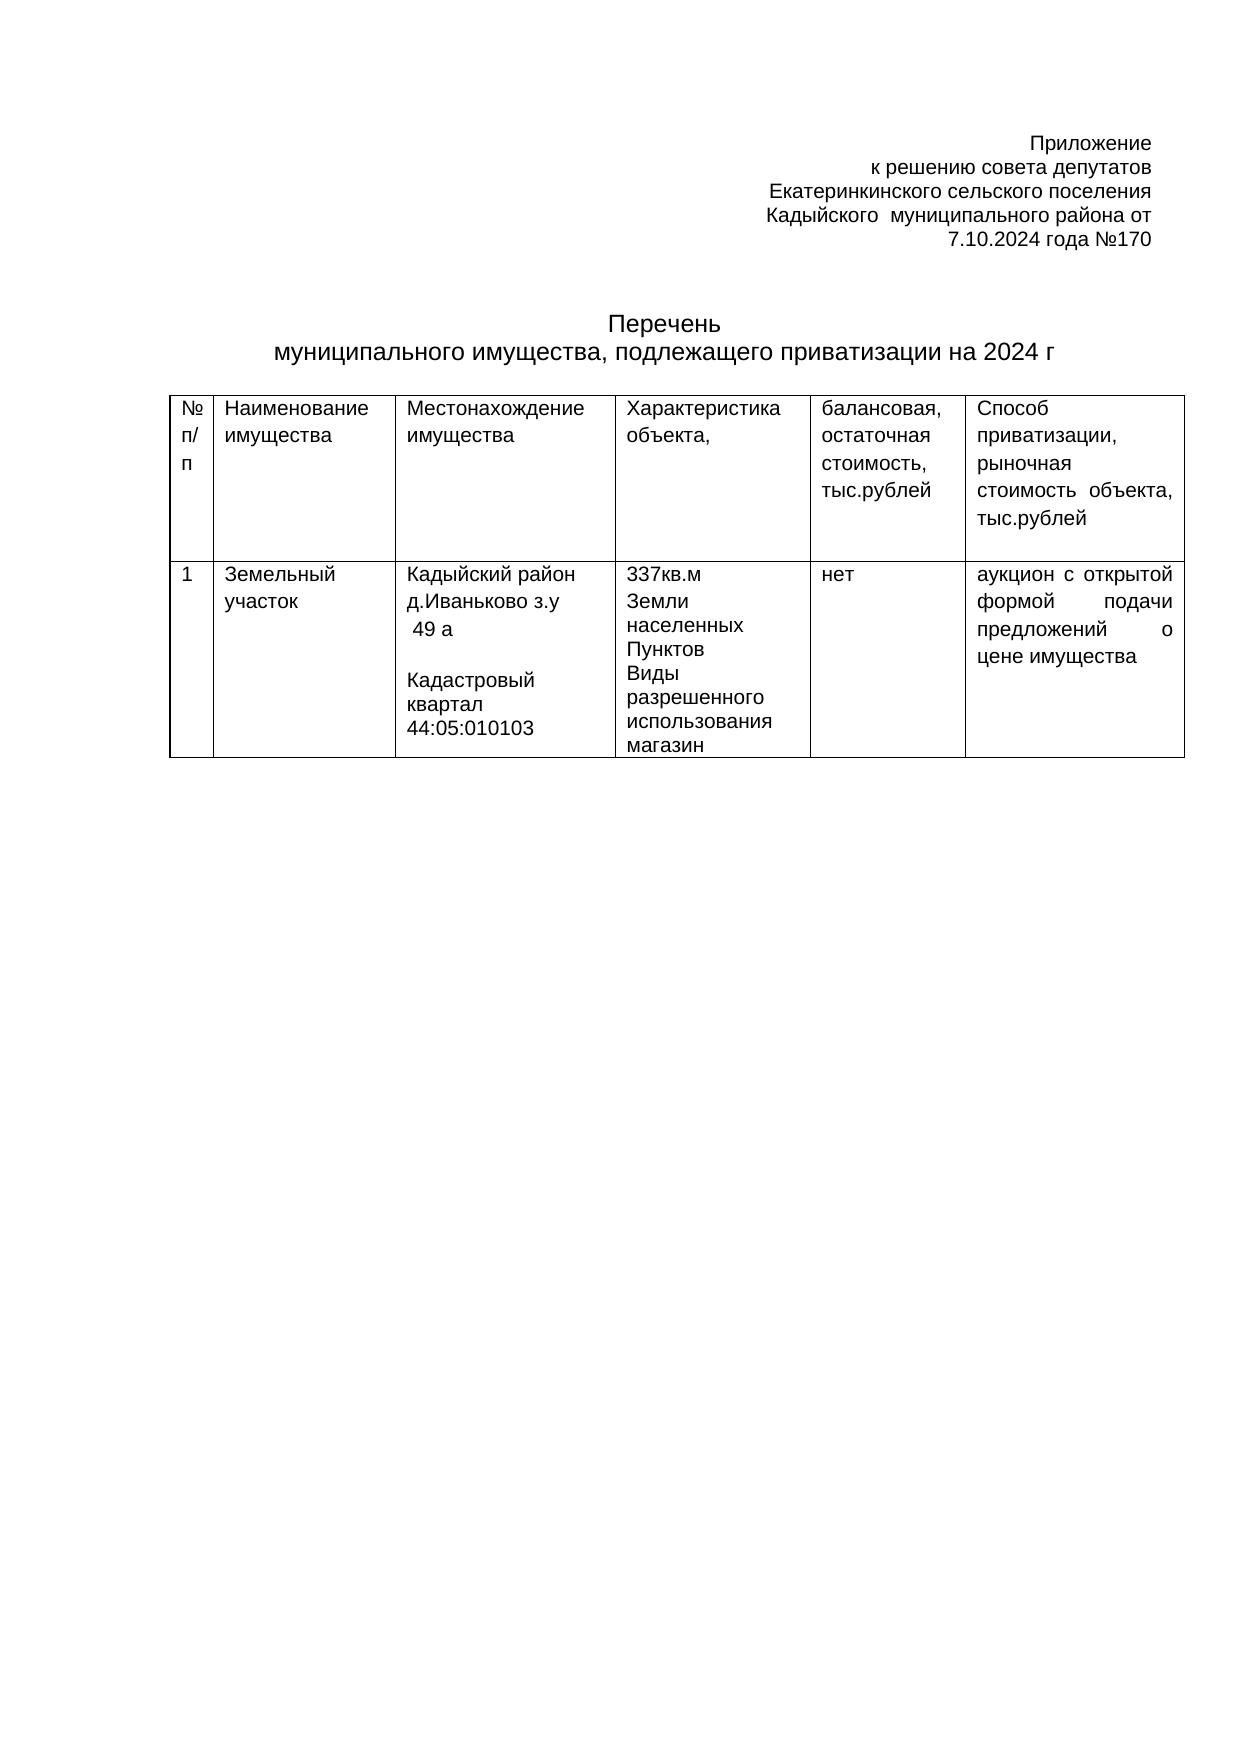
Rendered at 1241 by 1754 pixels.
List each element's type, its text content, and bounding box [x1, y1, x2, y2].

table_header Местонахождение имущества [396, 396, 615, 561]
table_header Способ приватизации, рыночная стоимость объекта, тыс.рублей [966, 396, 1184, 561]
text к решению совета депутатов [177, 155, 1152, 179]
text Перечень [177, 308, 1152, 337]
text Приложение [177, 131, 1152, 155]
table_cell 337кв.м Земли населенных Пунктов Виды разрешенного использования магазин [616, 562, 810, 757]
text муниципального имущества, подлежащего приватизации на 2024 г [177, 337, 1152, 366]
table_header № п/п [171, 396, 213, 561]
table_header Характеристика объекта, [616, 396, 810, 561]
table_cell Кадыйский район д.Иваньково з.у 49 а Кадастровый квартал 44:05:010103 [396, 562, 615, 757]
table_header балансовая, остаточная стоимость, тыс.рублей [811, 396, 965, 561]
table_cell аукцион с открытой формой подачи предложений о цене имущества [966, 562, 1184, 757]
table_header Наименование имущества [214, 396, 395, 561]
text Екатеринкинского сельского поселения [177, 179, 1152, 203]
table_cell нет [811, 562, 965, 757]
text Кадыйского муниципального района от [177, 203, 1152, 227]
text 7.10.2024 года №170 [177, 227, 1152, 251]
table_cell Земельный участок [214, 562, 395, 757]
table_cell 1 [171, 562, 213, 757]
